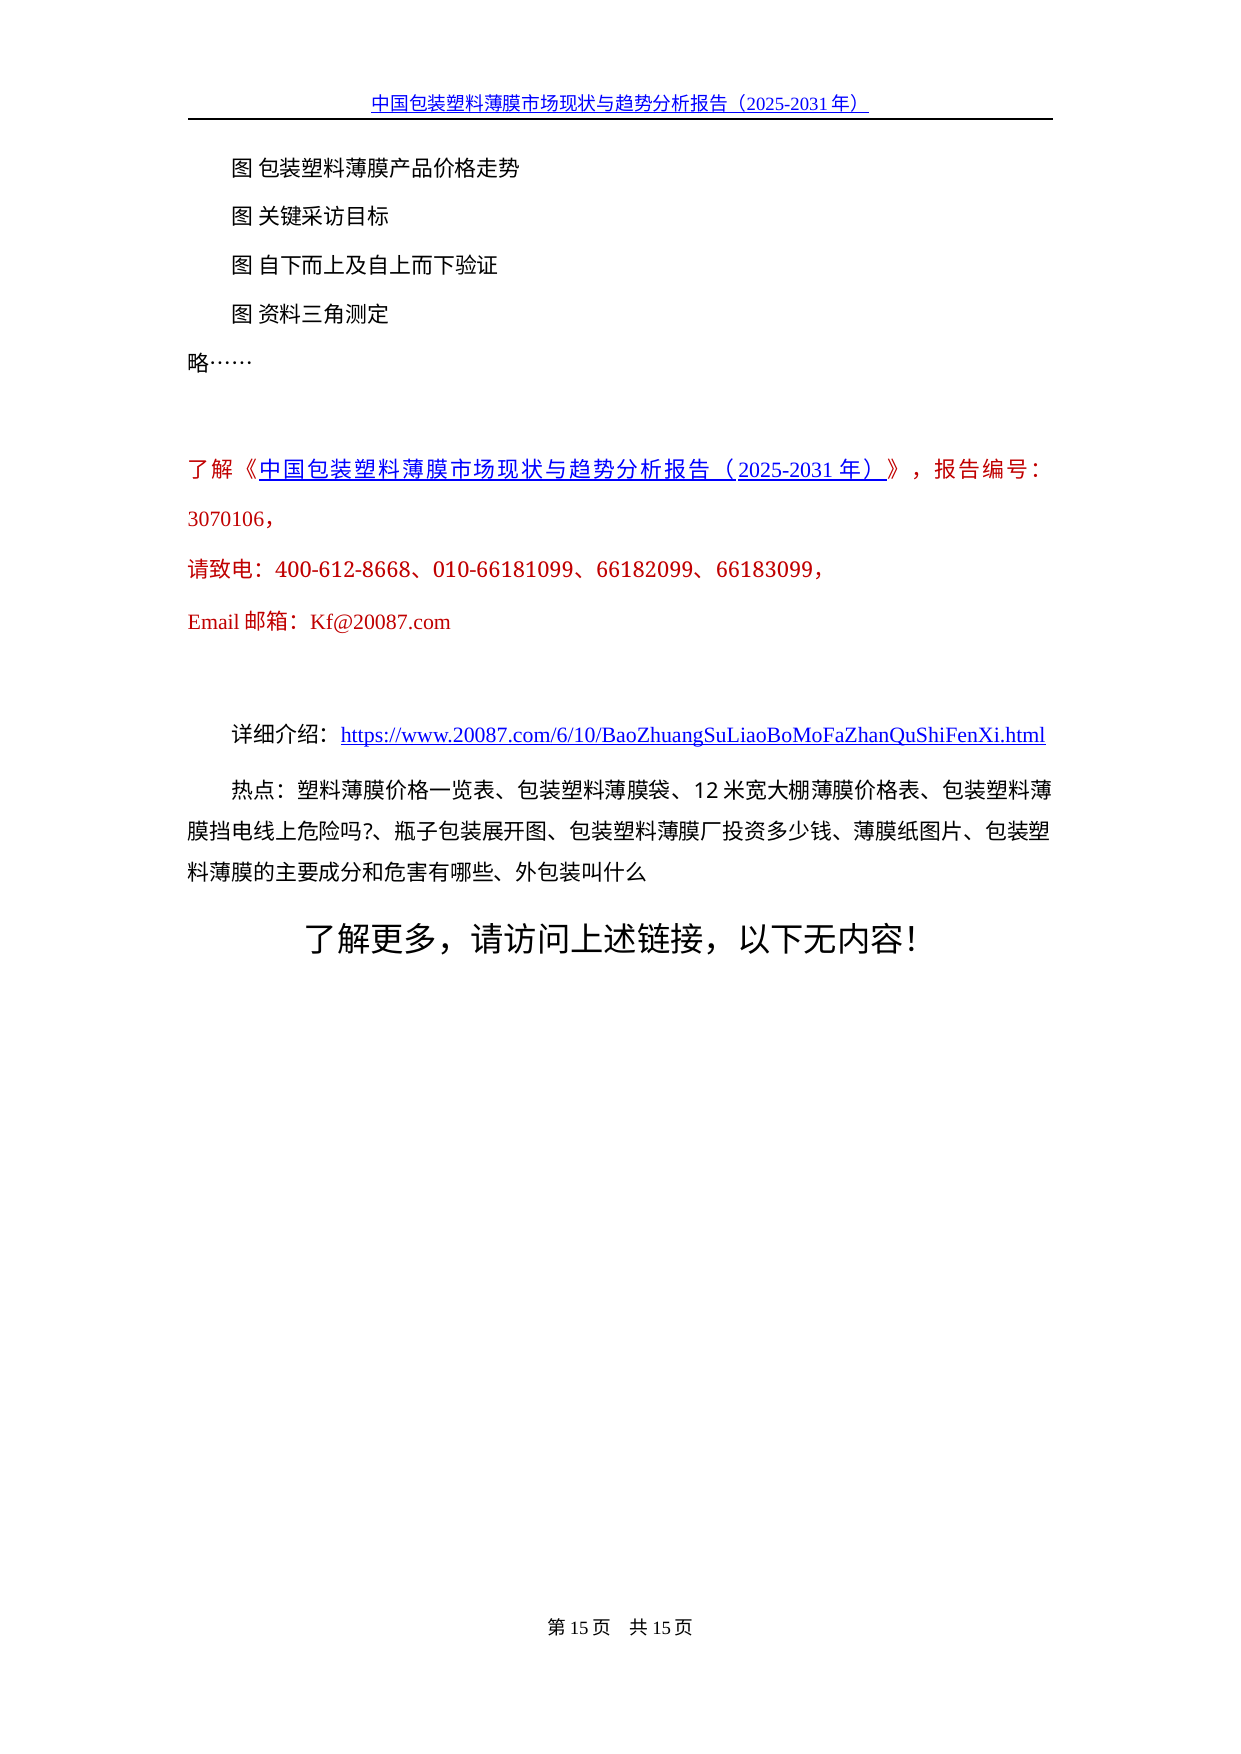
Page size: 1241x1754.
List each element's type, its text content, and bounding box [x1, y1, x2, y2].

text Email邮箱：Kf@20087.com [187, 603, 1053, 636]
text 热点：塑料薄膜价格一览表、包装塑料薄膜袋、12米宽大棚薄膜价格表、包装塑料薄膜挡电线上危险吗?、瓶子包装展开图、包装塑料薄膜厂投资多少钱、薄膜纸图片、包装塑料薄膜的主要成分和危害有哪些、外包装叫什么 [187, 773, 1053, 887]
title 了解更多，请访问上述链接，以下无内容！ [187, 904, 1053, 969]
text 详细介绍：https://www.20087.com/6/10/BaoZhuangSuLiaoBoMoFaZhanQuShiFenXi.html [187, 716, 1053, 749]
text 了解《中国包装塑料薄膜市场现状与趋势分析报告（2025-2031年）》，报告编号：3070106， [187, 452, 1053, 533]
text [187, 150, 1053, 378]
text 请致电：400-612-8668、010-66181099、66182099、66183099， [187, 552, 1053, 584]
